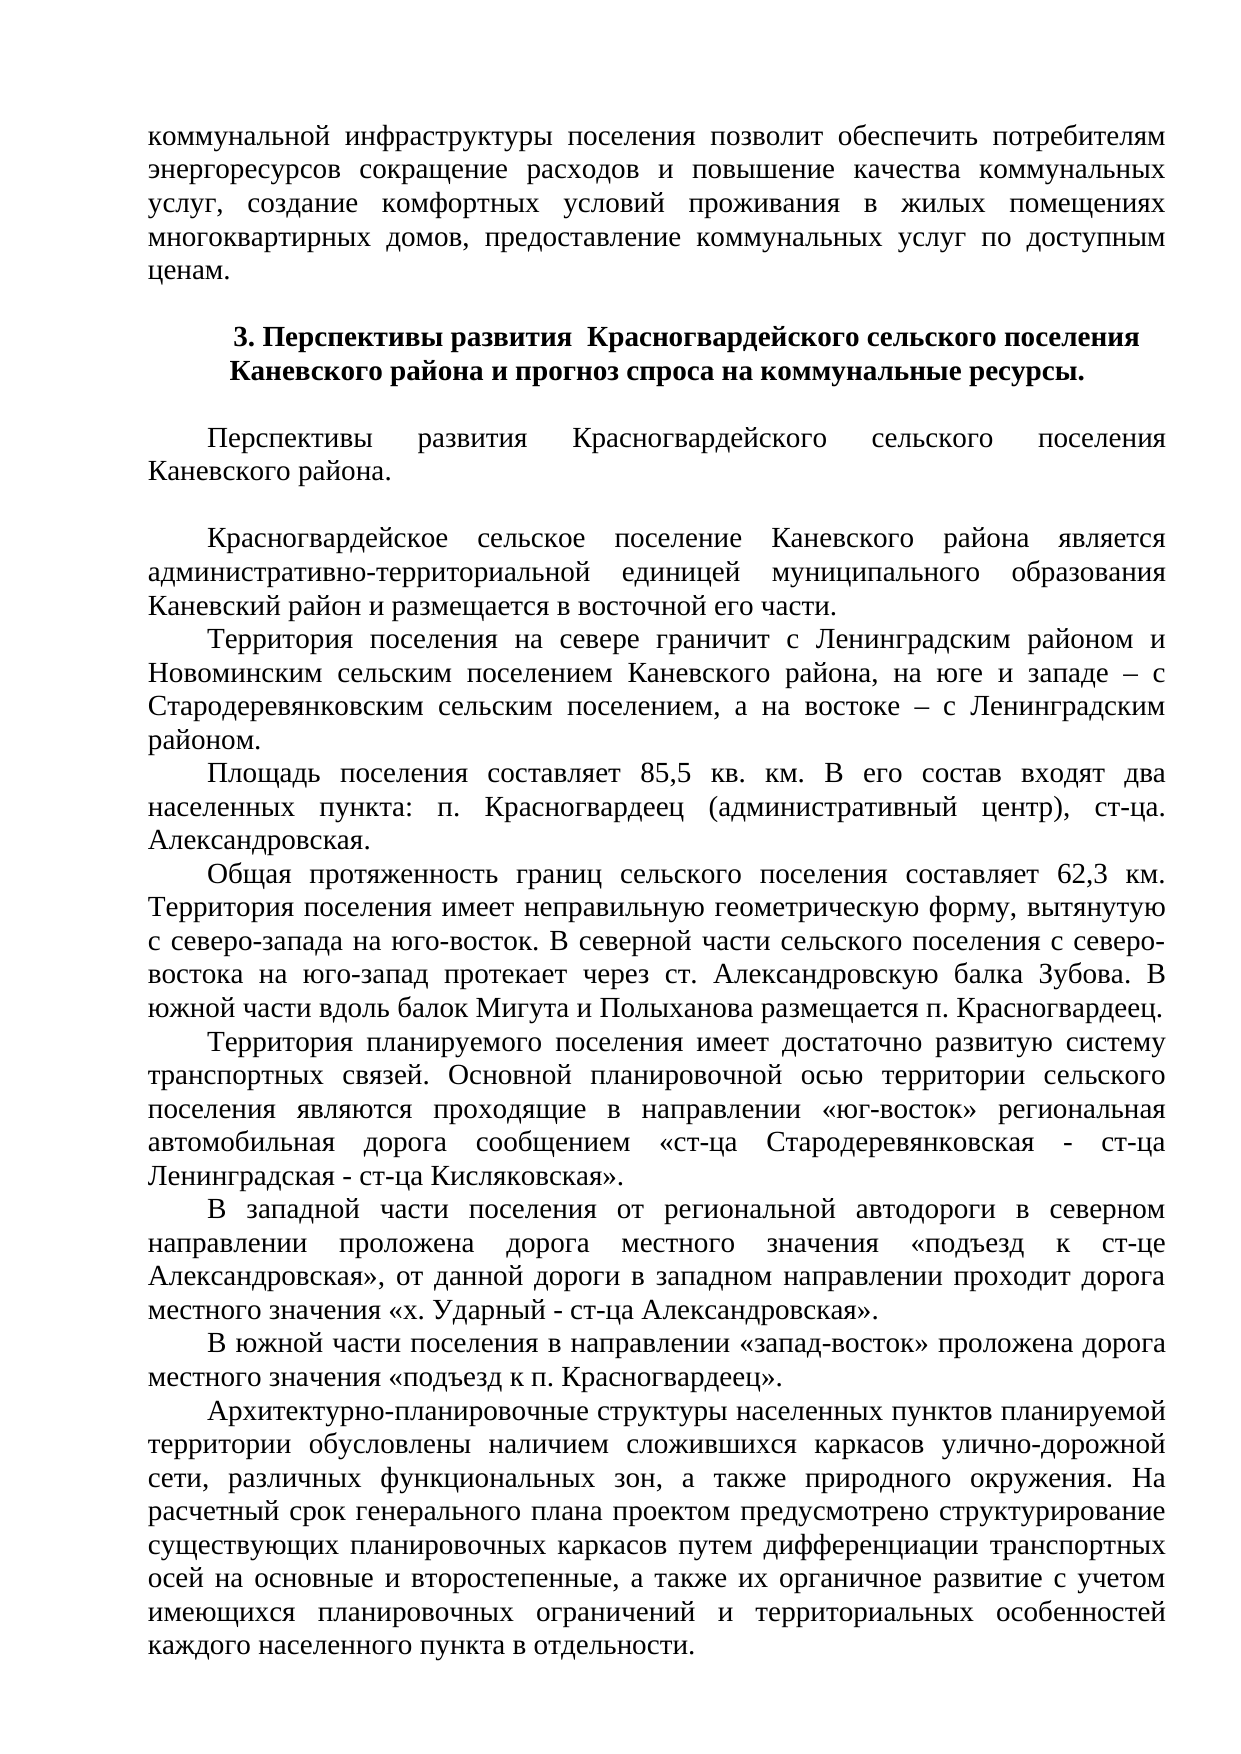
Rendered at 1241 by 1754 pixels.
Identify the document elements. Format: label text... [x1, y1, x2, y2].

text Территория поселения на севере граничит с Ленинградским районом и Новоминским сельским поселением Каневского района, на юге и западе – с Стародеревянковским сельским поселением, а на востоке – с Ленинградским районом. [148, 621, 1167, 755]
text 3. Перспективы развития Красногвардейского сельского поселения Каневского района и прогноз спроса на коммунальные ресурсы. [148, 319, 1167, 386]
text Общая протяженность границ сельского поселения составляет 62,3 км. Территория поселения имеет неправильную геометрическую форму, вытянутую с северо-запада на юго-восток. В северной части сельского поселения с северо-востока на юго-запад протекает через ст. Александровскую балка Зубова. В южной части вдоль балок Мигута и Полыханова размещается п. Красногвардеец. [148, 856, 1167, 1024]
text В западной части поселения от региональной автодороги в северном направлении проложена дорога местного значения «подъезд к ст-це Александровская», от данной дороги в западном направлении проходит дорога местного значения «х. Ударный - ст-ца Александровская». [148, 1191, 1167, 1326]
text Перспективы развития Красногвардейского сельского поселения Каневского района. [148, 420, 1167, 487]
text Территория планируемого поселения имеет достаточно развитую систему транспортных связей. Основной планировочной осью территории сельского поселения являются проходящие в направлении «юг-восток» региональная автомобильная дорога сообщением «ст-ца Стародеревянковская - ст-ца Ленинградская - ст-ца Кисляковская». [148, 1024, 1167, 1191]
text Архитектурно-планировочные структуры населенных пунктов планируемой территории обусловлены наличием сложившихся каркасов улично-дорожной сети, различных функциональных зон, а также природного окружения. На расчетный срок генерального плана проектом предусмотрено структурирование существующих планировочных каркасов путем дифференциации транспортных осей на основные и второстепенные, а также их органичное развитие с учетом имеющихся планировочных ограничений и территориальных особенностей каждого населенного пункта в отдельности. [148, 1393, 1167, 1661]
text В южной части поселения в направлении «запад-восток» проложена дорога местного значения «подъезд к п. Красногвардеец». [148, 1326, 1167, 1393]
text Красногвардейское сельское поселение Каневского района является административно-территориальной единицей муниципального образования Каневский район и размещается в восточной его части. [148, 521, 1167, 621]
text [148, 118, 1167, 286]
text Площадь поселения составляет 85,5 кв. км. В его состав входят два населенных пункта: п. Красногвардеец (административный центр), ст-ца. Александровская. [148, 755, 1167, 856]
